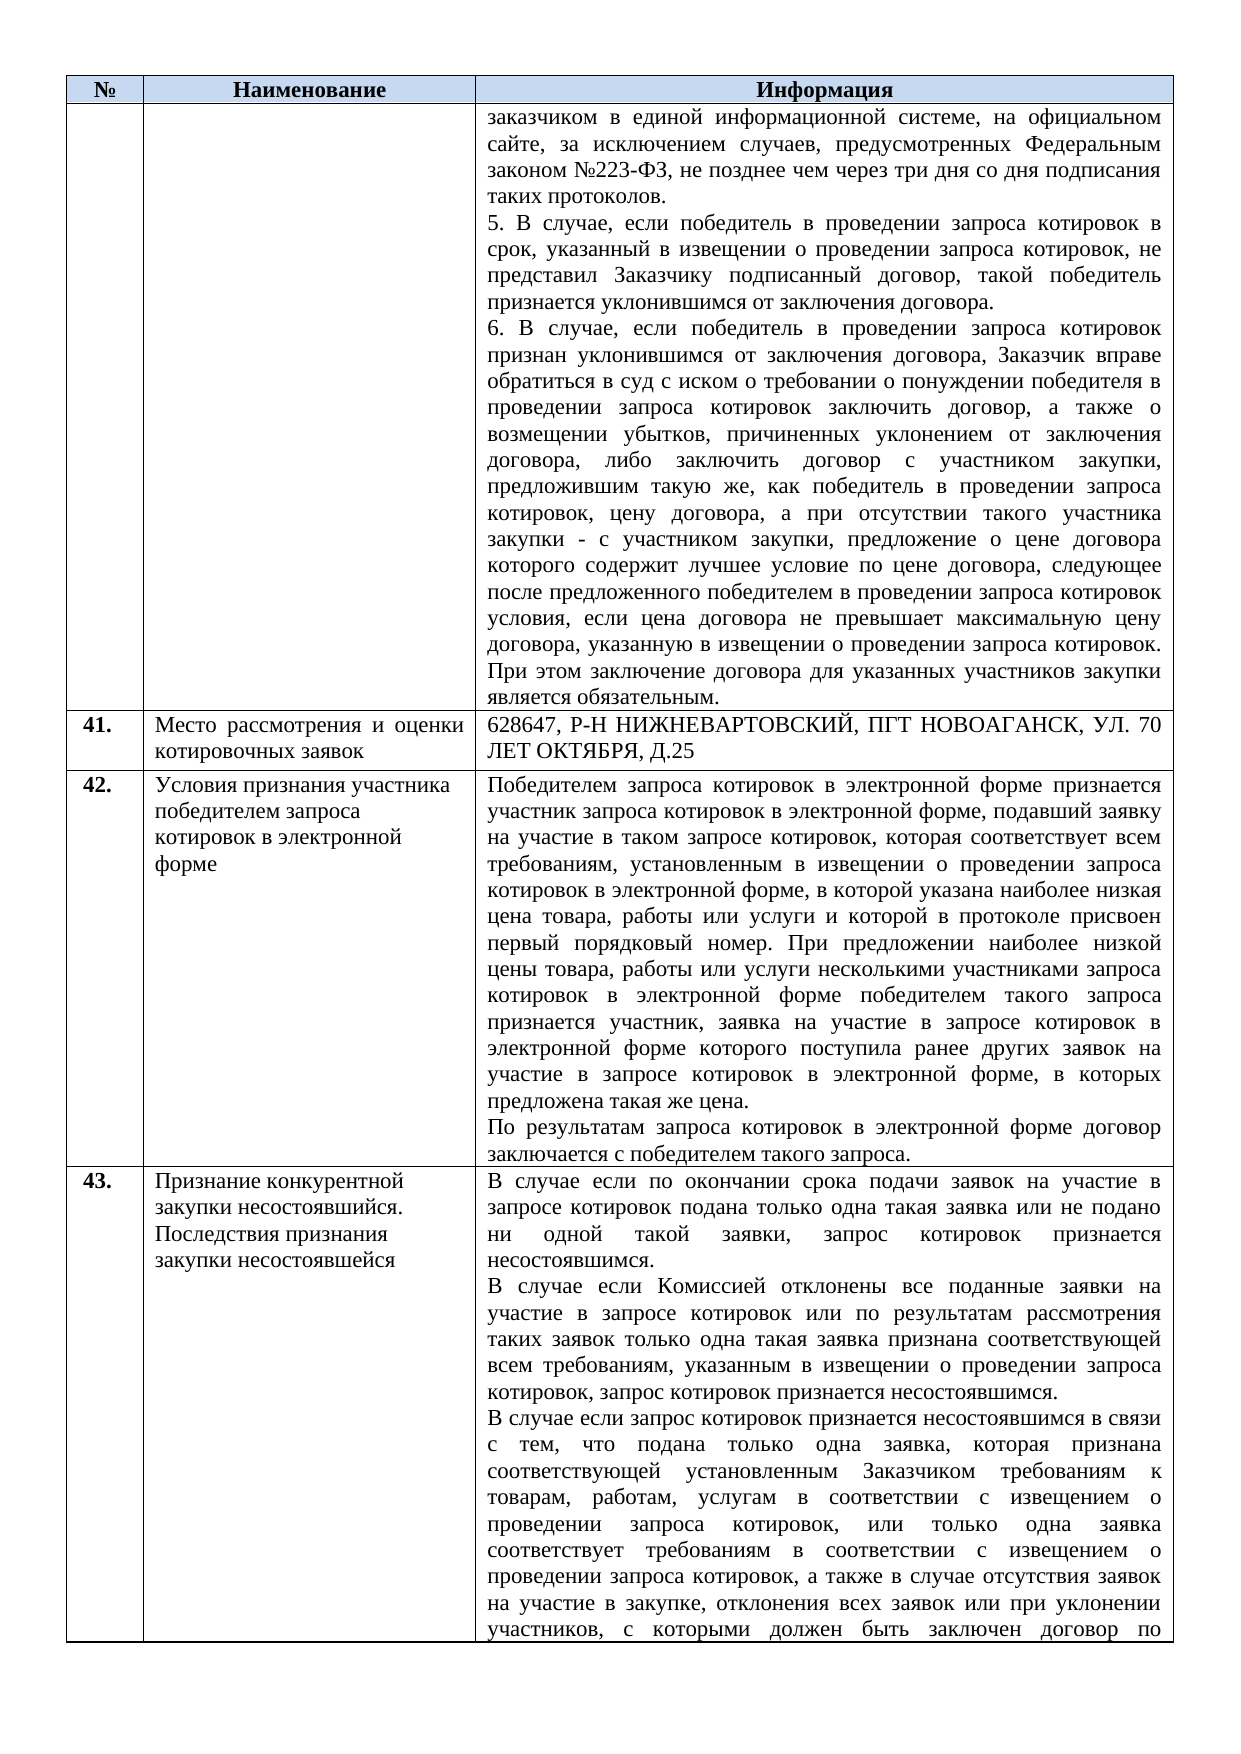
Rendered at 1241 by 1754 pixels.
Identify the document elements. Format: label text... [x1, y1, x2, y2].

table_cell 628647, Р-Н НИЖНЕВАРТОВСКИЙ, ПГТ НОВОАГАНСК, УЛ. 70 ЛЕТ ОКТЯБРЯ, Д.25 [476, 711, 1173, 769]
table_cell [67, 104, 143, 709]
table_cell [67, 1167, 143, 1641]
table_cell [144, 1167, 475, 1641]
table_header Наименование [144, 76, 475, 102]
table_header Информация [476, 76, 1173, 102]
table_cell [144, 104, 475, 709]
table_cell Место рассмотрения и оценки котировочных заявок [144, 711, 475, 769]
table_header № [67, 76, 143, 102]
table_cell Условия признания участника победителем запроса котировок в электронной форме [144, 771, 475, 1166]
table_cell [476, 104, 1173, 709]
table_cell [67, 771, 143, 1166]
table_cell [476, 1167, 1173, 1641]
table_cell Победителем запроса котировок в электронной форме признается участник запроса котировок в электронной форме, подавший заявку на участие в таком запросе котировок, которая соответствует всем требованиям, установленным в извещении о проведении запроса котировок в электронной форме, в которой указана наиболее низкая цена товара, работы или услуги и которой в протоколе присвоен первый порядковый номер. При предложении наиболее низкой цены товара, работы или услуги несколькими участниками запроса котировок в электронной форме победителем такого запроса признается участник, заявка на участие в запросе котировок в электронной форме которого поступила ранее других заявок на участие в запросе котировок в электронной форме, в которых предложена такая же цена. По результатам запроса котировок в электронной форме договор заключается с победителем такого запроса. [476, 771, 1173, 1166]
table_cell [67, 711, 143, 769]
